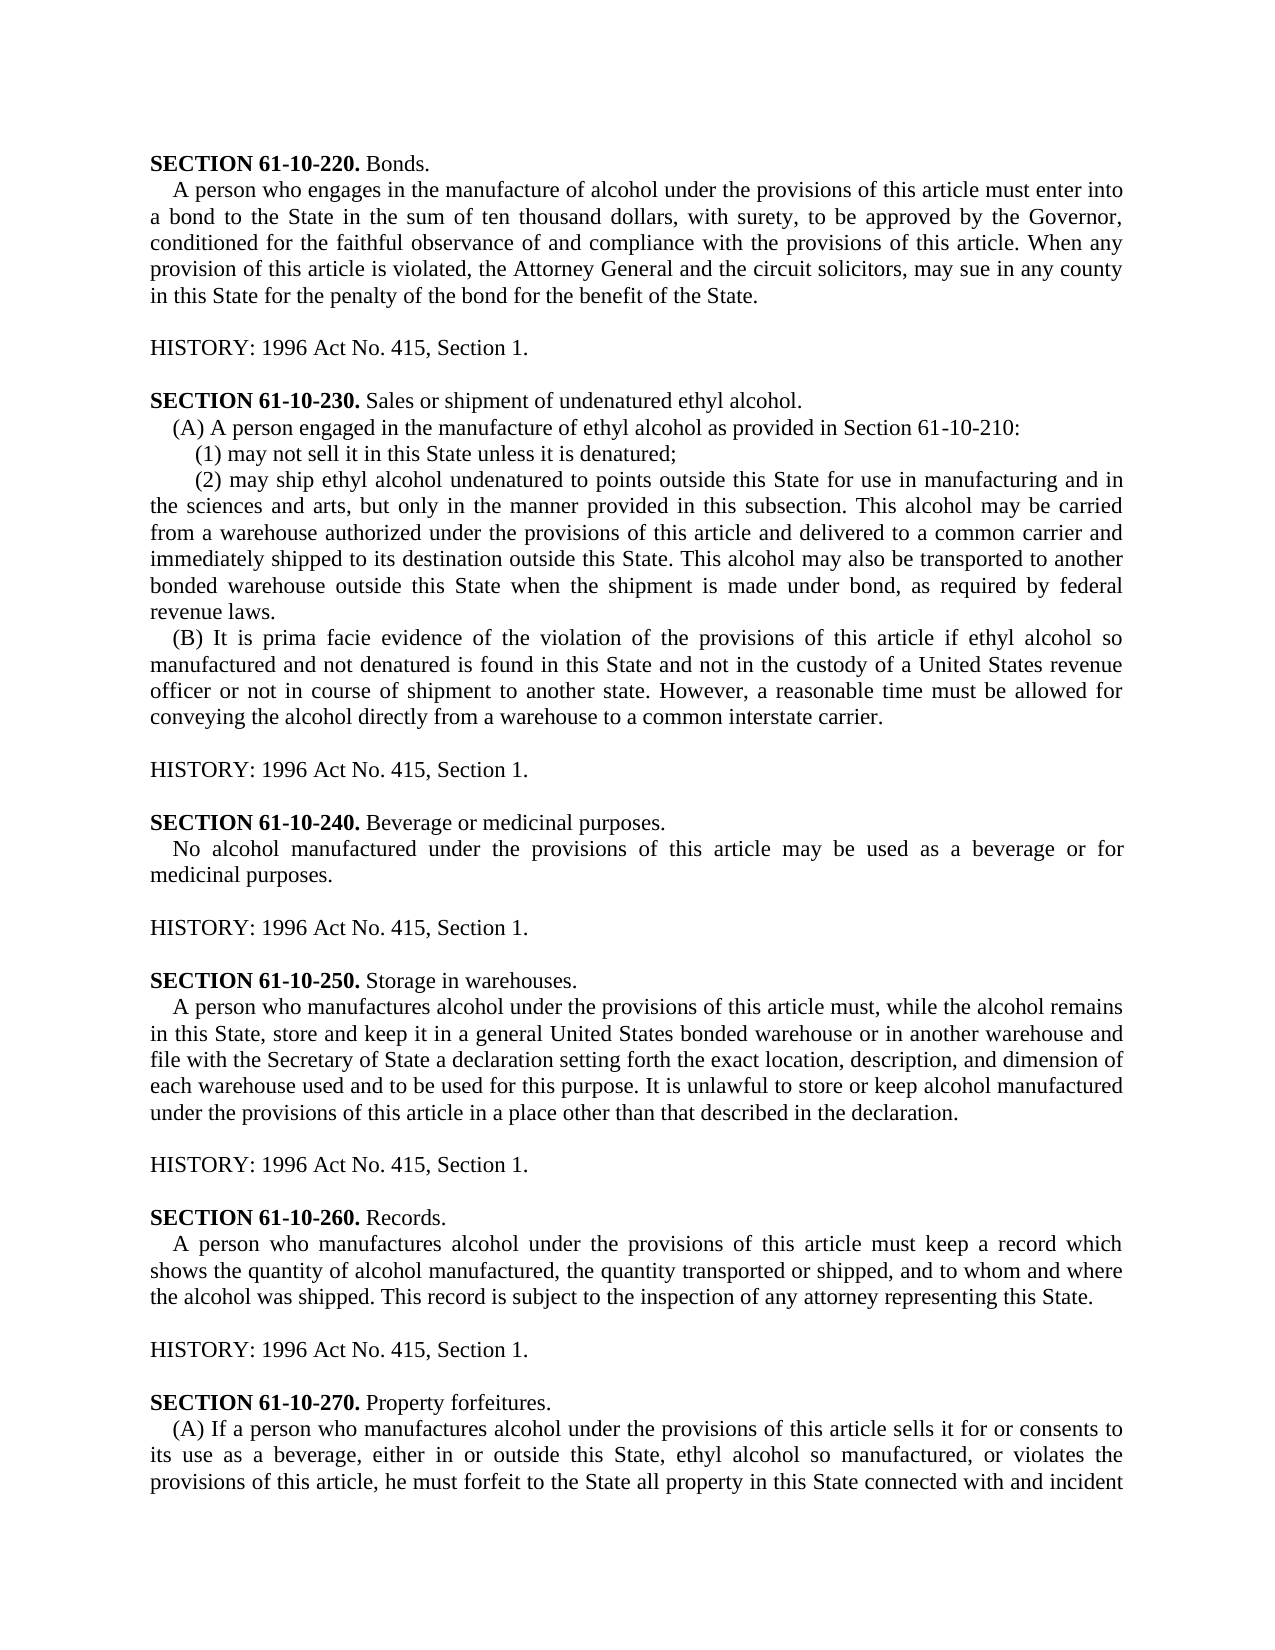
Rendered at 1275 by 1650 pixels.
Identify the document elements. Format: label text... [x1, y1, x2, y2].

text HISTORY: 1996 Act No. 415, Section 1. [150, 1336, 1125, 1362]
text A person who manufactures alcohol under the provisions of this article must keep a record which shows the quantity of alcohol manufactured, the quantity transported or shipped, and to whom and where the alcohol was shipped. This record is subject to the inspection of any attorney representing this State. [150, 1231, 1125, 1309]
text SECTION 61-10-260. Records. [150, 1204, 1125, 1231]
text (1) may not sell it in this State unless it is denatured; [150, 440, 1125, 466]
text SECTION 61-10-230. Sales or shipment of undenatured ethyl alcohol. [150, 387, 1125, 413]
text (2) may ship ethyl alcohol undenatured to points outside this State for use in manufacturing and in the sciences and arts, but only in the manner provided in this subsection. This alcohol may be carried from a warehouse authorized under the provisions of this article and delivered to a common carrier and immediately shipped to its destination outside this State. This alcohol may also be transported to another bonded warehouse outside this State when the shipment is made under bond, as required by federal revenue laws. [150, 466, 1125, 624]
text SECTION 61-10-250. Storage in warehouses. [150, 967, 1125, 993]
text SECTION 61-10-240. Beverage or medicinal purposes. [150, 809, 1125, 835]
text A person who engages in the manufacture of alcohol under the provisions of this article must enter into a bond to the State in the sum of ten thousand dollars, with surety, to be approved by the Governor, conditioned for the faithful observance of and compliance with the provisions of this article. When any provision of this article is violated, the Attorney General and the circuit solicitors, may sue in any county in this State for the penalty of the bond for the benefit of the State. [150, 176, 1125, 308]
text A person who manufactures alcohol under the provisions of this article must, while the alcohol remains in this State, store and keep it in a general United States bonded warehouse or in another warehouse and file with the Secretary of State a declaration setting forth the exact location, description, and dimension of each warehouse used and to be used for this purpose. It is unlawful to store or keep alcohol manufactured under the provisions of this article in a place other than that described in the declaration. [150, 993, 1125, 1125]
text SECTION 61-10-220. Bonds. [150, 150, 1125, 176]
text HISTORY: 1996 Act No. 415, Section 1. [150, 756, 1125, 782]
text HISTORY: 1996 Act No. 415, Section 1. [150, 334, 1125, 361]
text (B) It is prima facie evidence of the violation of the provisions of this article if ethyl alcohol so manufactured and not denatured is found in this State and not in the custody of a United States revenue officer or not in course of shipment to another state. However, a reasonable time must be allowed for conveying the alcohol directly from a warehouse to a common interstate carrier. [150, 624, 1125, 730]
text HISTORY: 1996 Act No. 415, Section 1. [150, 914, 1125, 941]
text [150, 1415, 1125, 1494]
text SECTION 61-10-270. Property forfeitures. [150, 1389, 1125, 1415]
text HISTORY: 1996 Act No. 415, Section 1. [150, 1151, 1125, 1178]
text No alcohol manufactured under the provisions of this article may be used as a beverage or for medicinal purposes. [150, 835, 1125, 888]
text (A) A person engaged in the manufacture of ethyl alcohol as provided in Section 61-10-210: [150, 413, 1125, 440]
